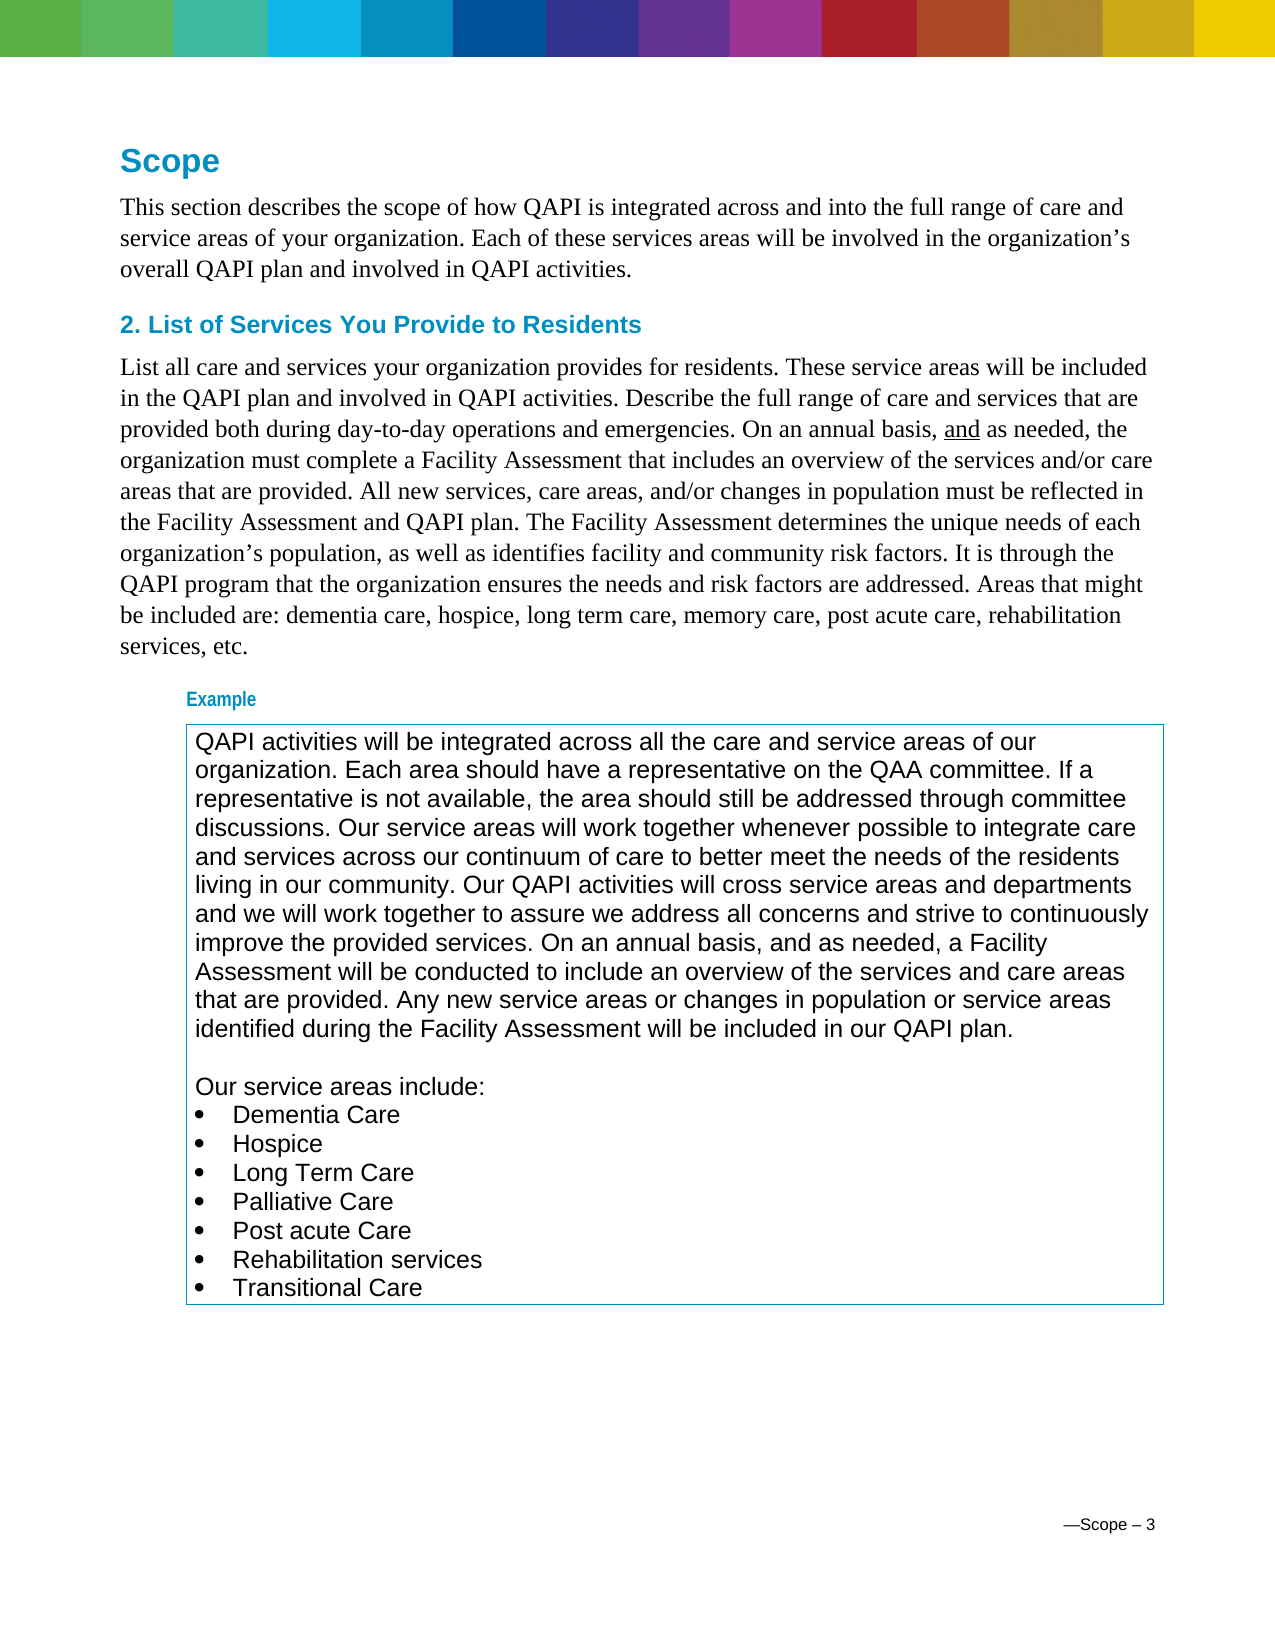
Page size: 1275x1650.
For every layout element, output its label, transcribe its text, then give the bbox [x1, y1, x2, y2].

list QAPI activities will be integrated across all the care and service areas of our organization. Each area should have a representative on the QAA committee. If a representative is not available, the area should still be addressed through committee discussions. Our service areas will work together whenever possible to integrate care and services across our continuum of care to better meet the needs of the residents living in our community. Our QAPI activities will cross service areas and departments and we will work together to assure we address all concerns and strive to continuously improve the provided services. On an annual basis, and as needed, a Facility Assessment will be conducted to include an overview of the services and care areas that are provided. Any new service areas or changes in population or service areas identified during the Facility Assessment will be included in our QAPI plan. [187, 725, 1163, 1043]
picture [0, 0, 267, 57]
subtitle Scope [120, 141, 1155, 180]
text List of Services You Provide to Residents [120, 310, 1155, 339]
subtitle Example [186, 687, 1155, 711]
list Rehabilitation services [187, 1241, 1163, 1270]
list Transitional Care [187, 1270, 1163, 1304]
list Long Term Care [187, 1155, 1163, 1184]
list Dementia Care [187, 1097, 1163, 1126]
picture [454, 0, 1275, 57]
list Palliative Care [187, 1184, 1163, 1213]
text This section describes the scope of how QAPI is integrated across and into the full range of care and service areas of your organization. Each of these services areas will be involved in the organization’s overall QAPI plan and involved in QAPI activities. [120, 192, 1155, 283]
text List all care and services your organization provides for residents. These service areas will be included in the QAPI plan and involved in QAPI activities. Describe the full range of care and services that are provided both during day-to-day operations and emergencies. On an annual basis, and as needed, the organization must complete a Facility Assessment that includes an overview of the services and/or care areas that are provided. All new services, care areas, and/or changes in population must be reflected in the Facility Assessment and QAPI plan. The Facility Assessment determines the unique needs of each organization’s population, as well as identifies facility and community risk factors. It is through the QAPI program that the organization ensures the needs and risk factors are addressed. Areas that might be included are: dementia care, hospice, long term care, memory care, post acute care, rehabilitation services, etc. [120, 352, 1155, 660]
list Hospice [187, 1126, 1163, 1155]
list Our service areas include: [187, 1068, 1163, 1097]
list Post acute Care [187, 1213, 1163, 1241]
